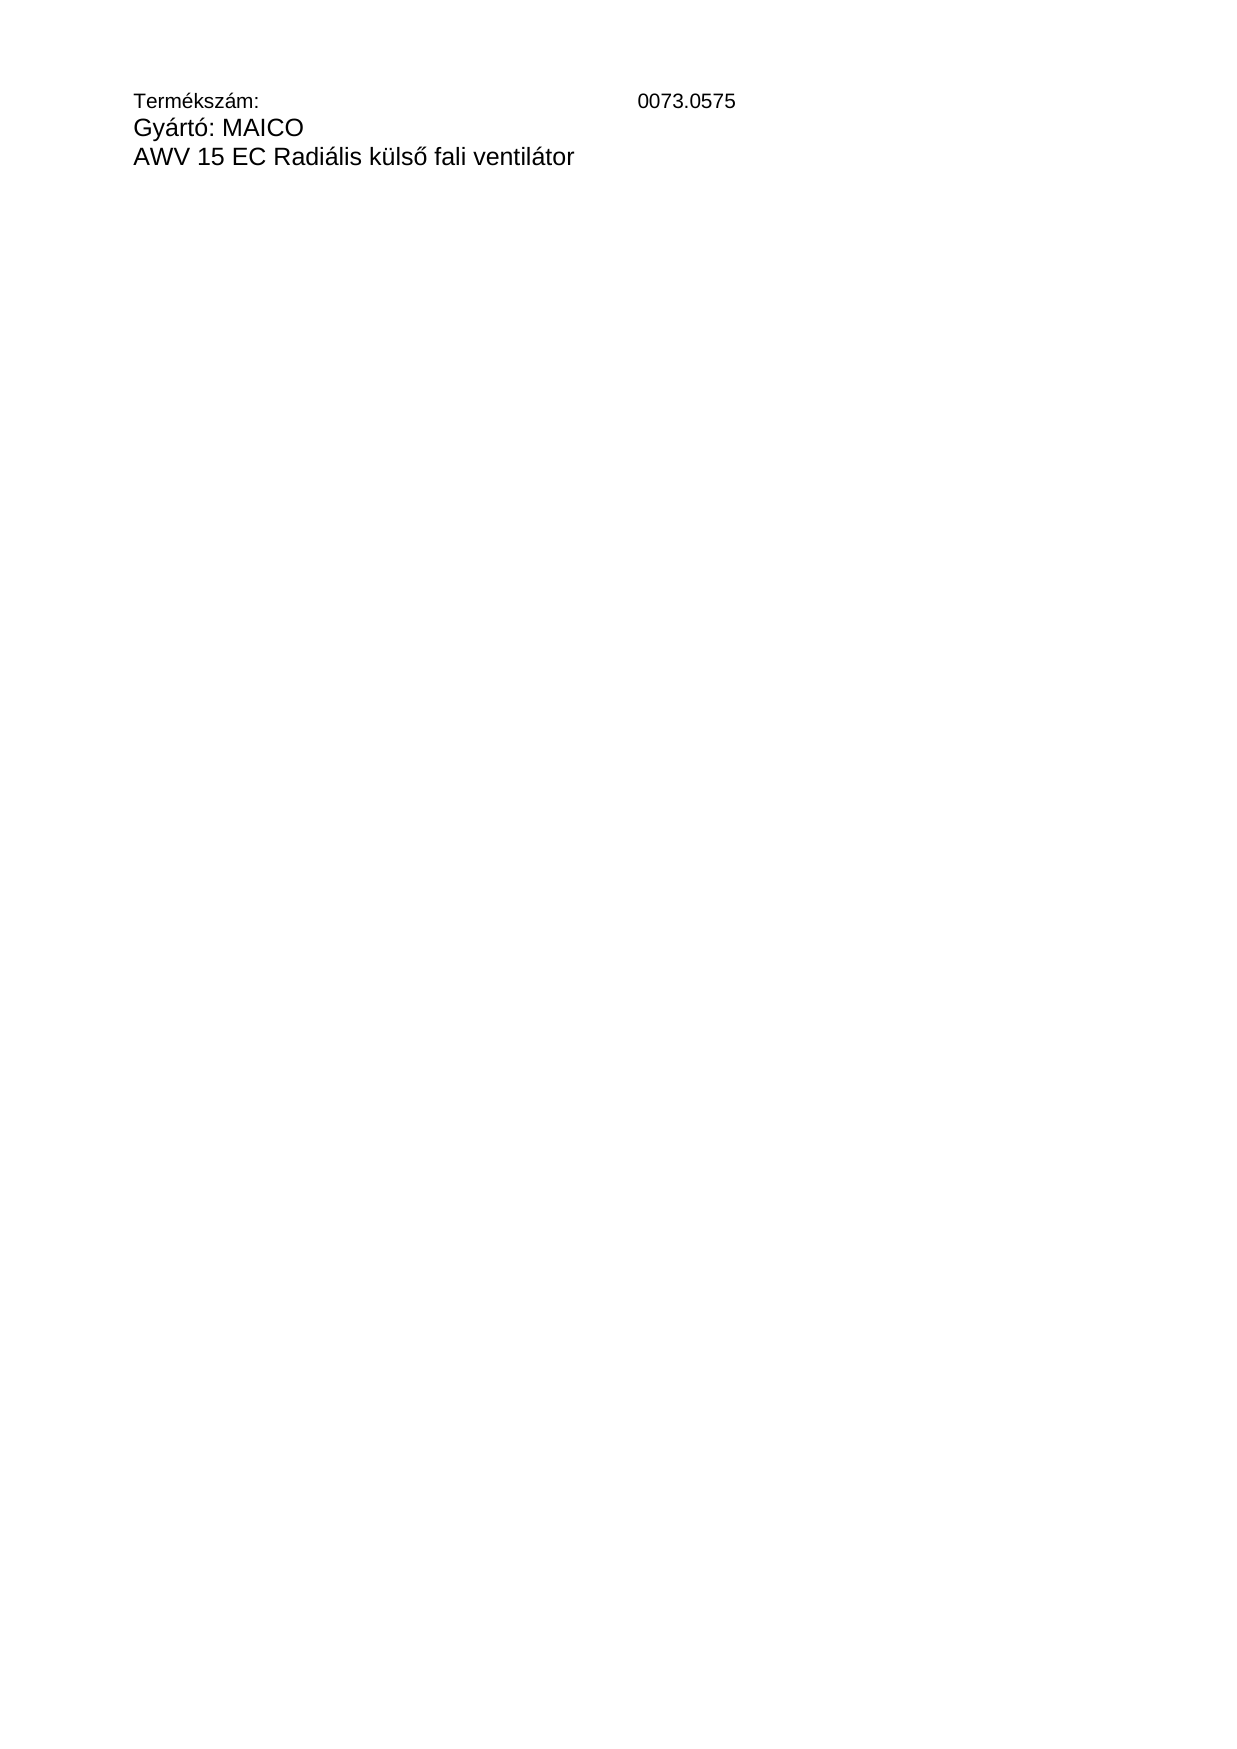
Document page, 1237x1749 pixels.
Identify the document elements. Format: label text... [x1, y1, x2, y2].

table_cell 0073.0575 [434, 89, 747, 113]
table_cell Termékszám: [122, 89, 434, 113]
text AWV 15 EC Radiális külső fali ventilátor [133, 141, 1148, 170]
text Gyártó: MAICO [133, 113, 1148, 141]
